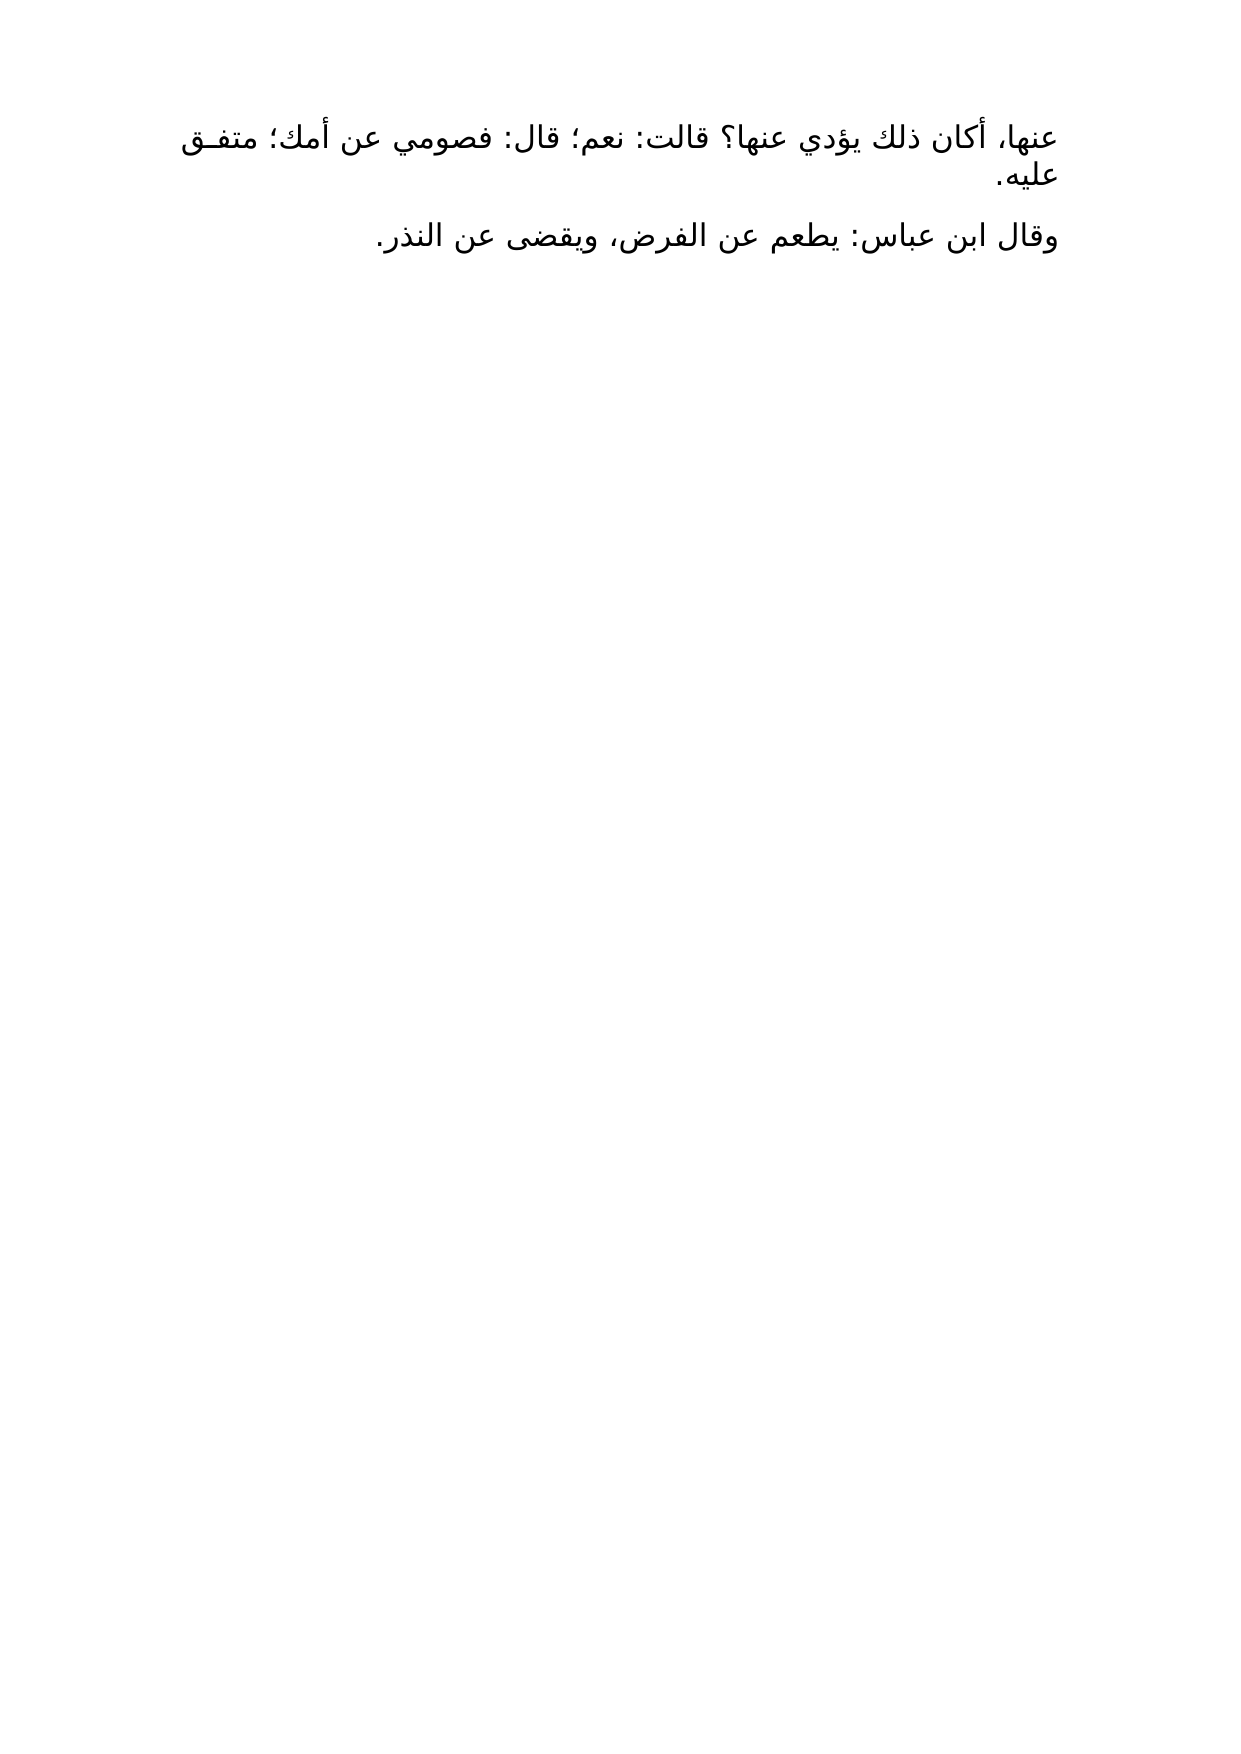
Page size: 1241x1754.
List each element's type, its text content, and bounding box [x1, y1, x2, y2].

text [181, 118, 1059, 193]
text وقال ابن عباس: يطعم عن الفرض، ويقضى عن النذر. [181, 217, 1059, 254]
